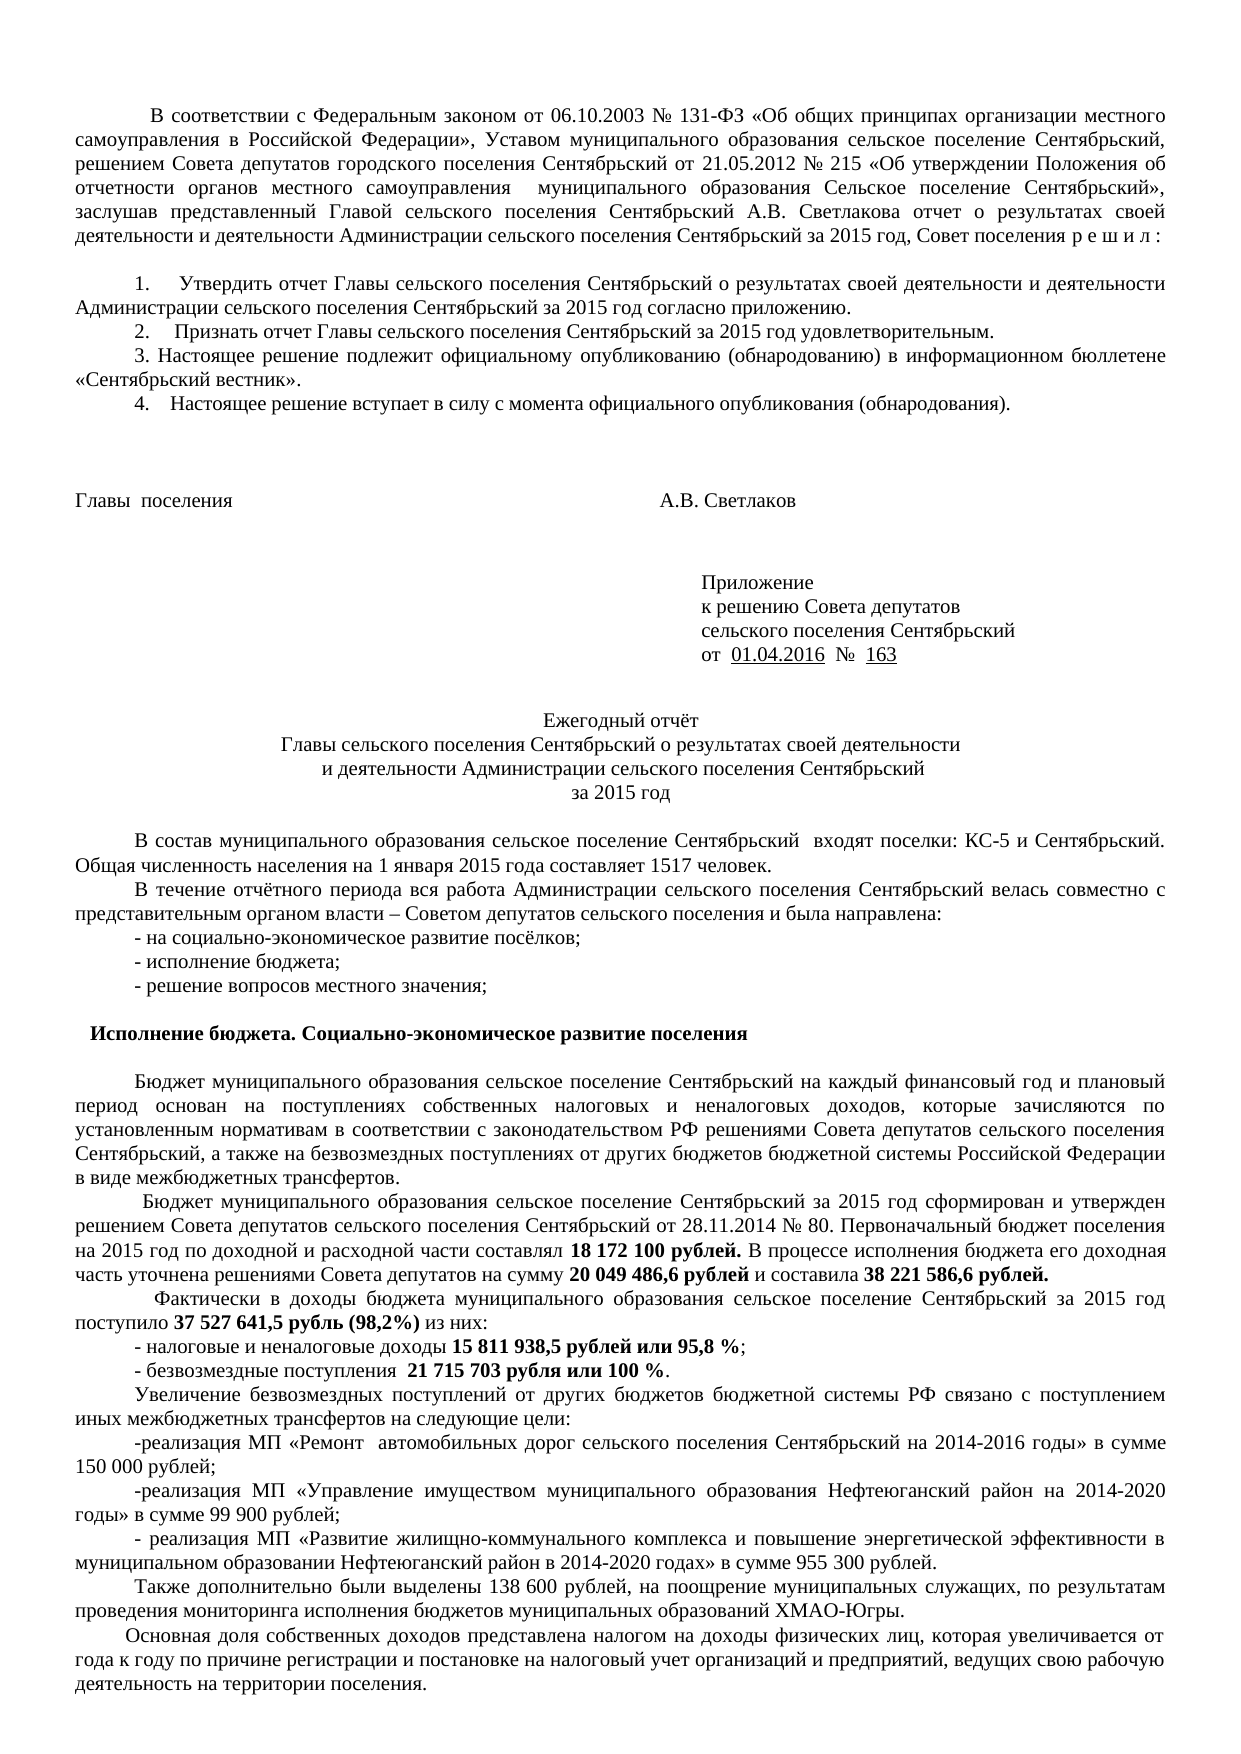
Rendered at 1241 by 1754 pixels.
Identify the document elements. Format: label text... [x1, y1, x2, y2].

text Бюджет муниципального образования сельское поселение Сентябрьский за 2015 год сформирован и утвержден решением Совета депутатов сельского поселения Сентябрьский от 28.11.2014 № 80. Первоначальный бюджет поселения на 2015 год по доходной и расходной части составлял 18 172 100 рублей. В процессе исполнения бюджета его доходная часть уточнена решениями Совета депутатов на сумму 20 049 486,6 рублей и составила 38 221 586,6 рублей. [75, 1189, 1167, 1286]
text -реализация МП «Ремонт автомобильных дорог сельского поселения Сентябрьский на 2014-2016 годы» в сумме 150 000 рублей; [75, 1430, 1166, 1478]
text Главы сельского поселения Сентябрьский о результатах своей деятельности [75, 732, 1166, 756]
text - безвозмездные поступления 21 715 703 рубля или 100 %. [75, 1358, 1166, 1382]
text Фактически в доходы бюджета муниципального образования сельское поселение Сентябрьский за 2015 год поступило 37 527 641,5 рубль (98,2%) из них: [75, 1286, 1166, 1334]
table_cell от 01.04.2016 № 163 [690, 642, 1148, 666]
text Бюджет муниципального образования сельское поселение Сентябрьский на каждый финансовый год и плановый период основан на поступлениях собственных налоговых и неналоговых доходов, которые зачисляются по установленным нормативам в соответствии с законодательством РФ решениями Совета депутатов сельского поселения Сентябрьский, а также на безвозмездных поступлениях от других бюджетов бюджетной системы Российской Федерации в виде межбюджетных трансфертов. [75, 1069, 1166, 1189]
text Исполнение бюджета. Социально-экономическое развитие поселения [90, 1021, 1166, 1045]
text В течение отчётного периода вся работа Администрации сельского поселения Сентябрьский велась совместно с представительным органом власти – Советом депутатов сельского поселения и была направлена: [75, 877, 1166, 925]
text 4. Настоящее решение вступает в силу с момента официального опубликования (обнародования). [75, 391, 1166, 415]
text - реализация МП «Развитие жилищно-коммунального комплекса и повышение энергетической эффективности в муниципальном образовании Нефтеюганский район в 2014-2020 годах» в сумме 955 300 рублей. [75, 1526, 1166, 1574]
text Ежегодный отчёт [75, 708, 1166, 732]
text - налоговые и неналоговые доходы 15 811 938,5 рублей или 95,8 %; [75, 1334, 1166, 1358]
text за 2015 год [75, 780, 1166, 804]
list Признать отчет Главы сельского поселения Сентябрьский за 2015 год удовлетворительным. [75, 319, 1166, 343]
text В соответствии с Федеральным законом от 06.10.2003 № 131-ФЗ «Об общих принципах организации местного самоуправления в Российской Федерации», Уставом муниципального образования сельское поселение Сентябрьский, решением Совета депутатов городского поселения Сентябрьский от 21.05.2012 № 215 «Об утверждении Положения об отчетности органов местного самоуправления муниципального образования Сельское поселение Сентябрьский», заслушав представленный Главой сельского поселения Сентябрьский А.В. Светлакова отчет о результатах своей деятельности и деятельности Администрации сельского поселения Сентябрьский за 2015 год, Совет поселения р е ш и л : [75, 103, 1166, 247]
table_header Приложение [690, 570, 1148, 594]
text и деятельности Администрации сельского поселения Сентябрьский [75, 756, 1166, 780]
text - на социально-экономическое развитие посёлков; [75, 925, 1166, 949]
text Также дополнительно были выделены 138 600 рублей, на поощрение муниципальных служащих, по результатам проведения мониторинга исполнения бюджетов муниципальных образований ХМАО-Югры. [75, 1574, 1166, 1622]
text - решение вопросов местного значения; [75, 973, 1166, 997]
text Основная доля собственных доходов представлена налогом на доходы физических лиц, которая увеличивается от года к году по причине регистрации и постановке на налоговый учет организаций и предприятий, ведущих свою рабочую деятельность на территории поселения. [75, 1622, 1166, 1695]
list Утвердить отчет Главы сельского поселения Сентябрьский о результатах своей деятельности и деятельности Администрации сельского поселения Сентябрьский за 2015 год согласно приложению. [75, 271, 1166, 319]
text -реализация МП «Управление имуществом муниципального образования Нефтеюганский район на 2014-2020 годы» в сумме 99 900 рублей; [75, 1478, 1166, 1526]
text Главы поселения А.В. Светлаков [75, 488, 1166, 512]
text В состав муниципального образования сельское поселение Сентябрьский входят поселки: КС-5 и Сентябрьский. Общая численность населения на 1 января 2015 года составляет 1517 человек. [75, 828, 1166, 877]
table_cell сельского поселения Сентябрьский [690, 618, 1148, 642]
text - исполнение бюджета; [75, 949, 1166, 973]
text Увеличение безвозмездных поступлений от других бюджетов бюджетной системы РФ связано с поступлением иных межбюджетных трансфертов на следующие цели: [75, 1382, 1166, 1430]
text 3. Настоящее решение подлежит официальному опубликованию (обнародованию) в информационном бюллетене «Сентябрьский вестник». [75, 343, 1166, 391]
table_cell к решению Совета депутатов [690, 594, 1148, 618]
